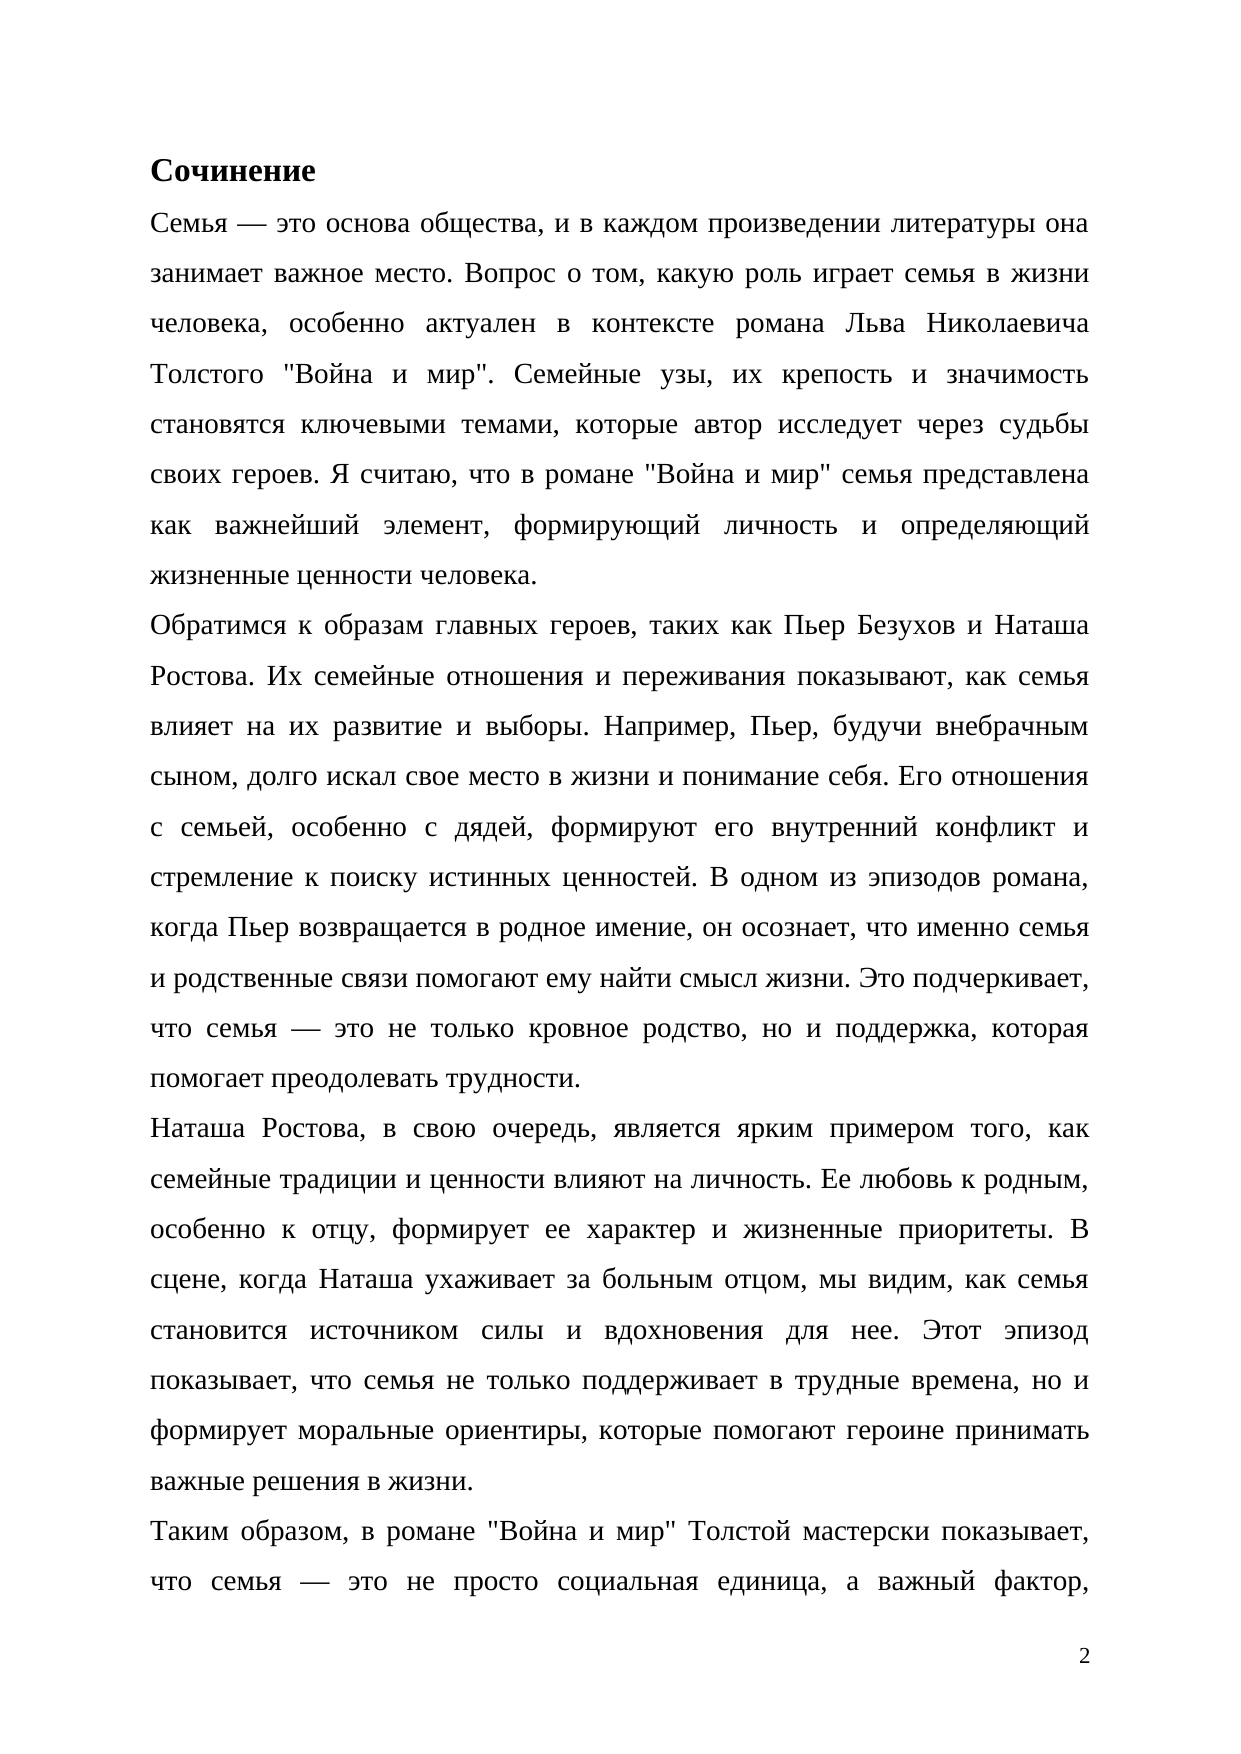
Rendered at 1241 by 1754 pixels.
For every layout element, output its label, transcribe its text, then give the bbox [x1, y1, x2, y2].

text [150, 1513, 1090, 1597]
text Обратимся к образам главных героев, таких как Пьер Безухов и Наташа Ростова. Их семейные отношения и переживания показывают, как семья влияет на их развитие и выборы. Например, Пьер, будучи внебрачным сыном, долго искал свое место в жизни и понимание себя. Его отношения с семьей, особенно с дядей, формируют его внутренний конфликт и стремление к поиску истинных ценностей. В одном из эпизодов романа, когда Пьер возвращается в родное имение, он осознает, что именно семья и родственные связи помогают ему найти смысл жизни. Это подчеркивает, что семья — это не только кровное родство, но и поддержка, которая помогает преодолевать трудности. [150, 607, 1090, 1094]
text Семья — это основа общества, и в каждом произведении литературы она занимает важное место. Вопрос о том, какую роль играет семья в жизни человека, особенно актуален в контексте романа Льва Николаевича Толстого "Война и мир". Семейные узы, их крепость и значимость становятся ключевыми темами, которые автор исследует через судьбы своих героев. Я считаю, что в романе "Война и мир" семья представлена как важнейший элемент, формирующий личность и определяющий жизненные ценности человека. [150, 205, 1090, 591]
text Наташа Ростова, в свою очередь, является ярким примером того, как семейные традиции и ценности влияют на личность. Ее любовь к родным, особенно к отцу, формирует ее характер и жизненные приоритеты. В сцене, когда Наташа ухаживает за больным отцом, мы видим, как семья становится источником силы и вдохновения для нее. Этот эпизод показывает, что семья не только поддерживает в трудные времена, но и формирует моральные ориентиры, которые помогают героине принимать важные решения в жизни. [150, 1111, 1090, 1496]
subtitle Сочинение [150, 150, 1090, 188]
